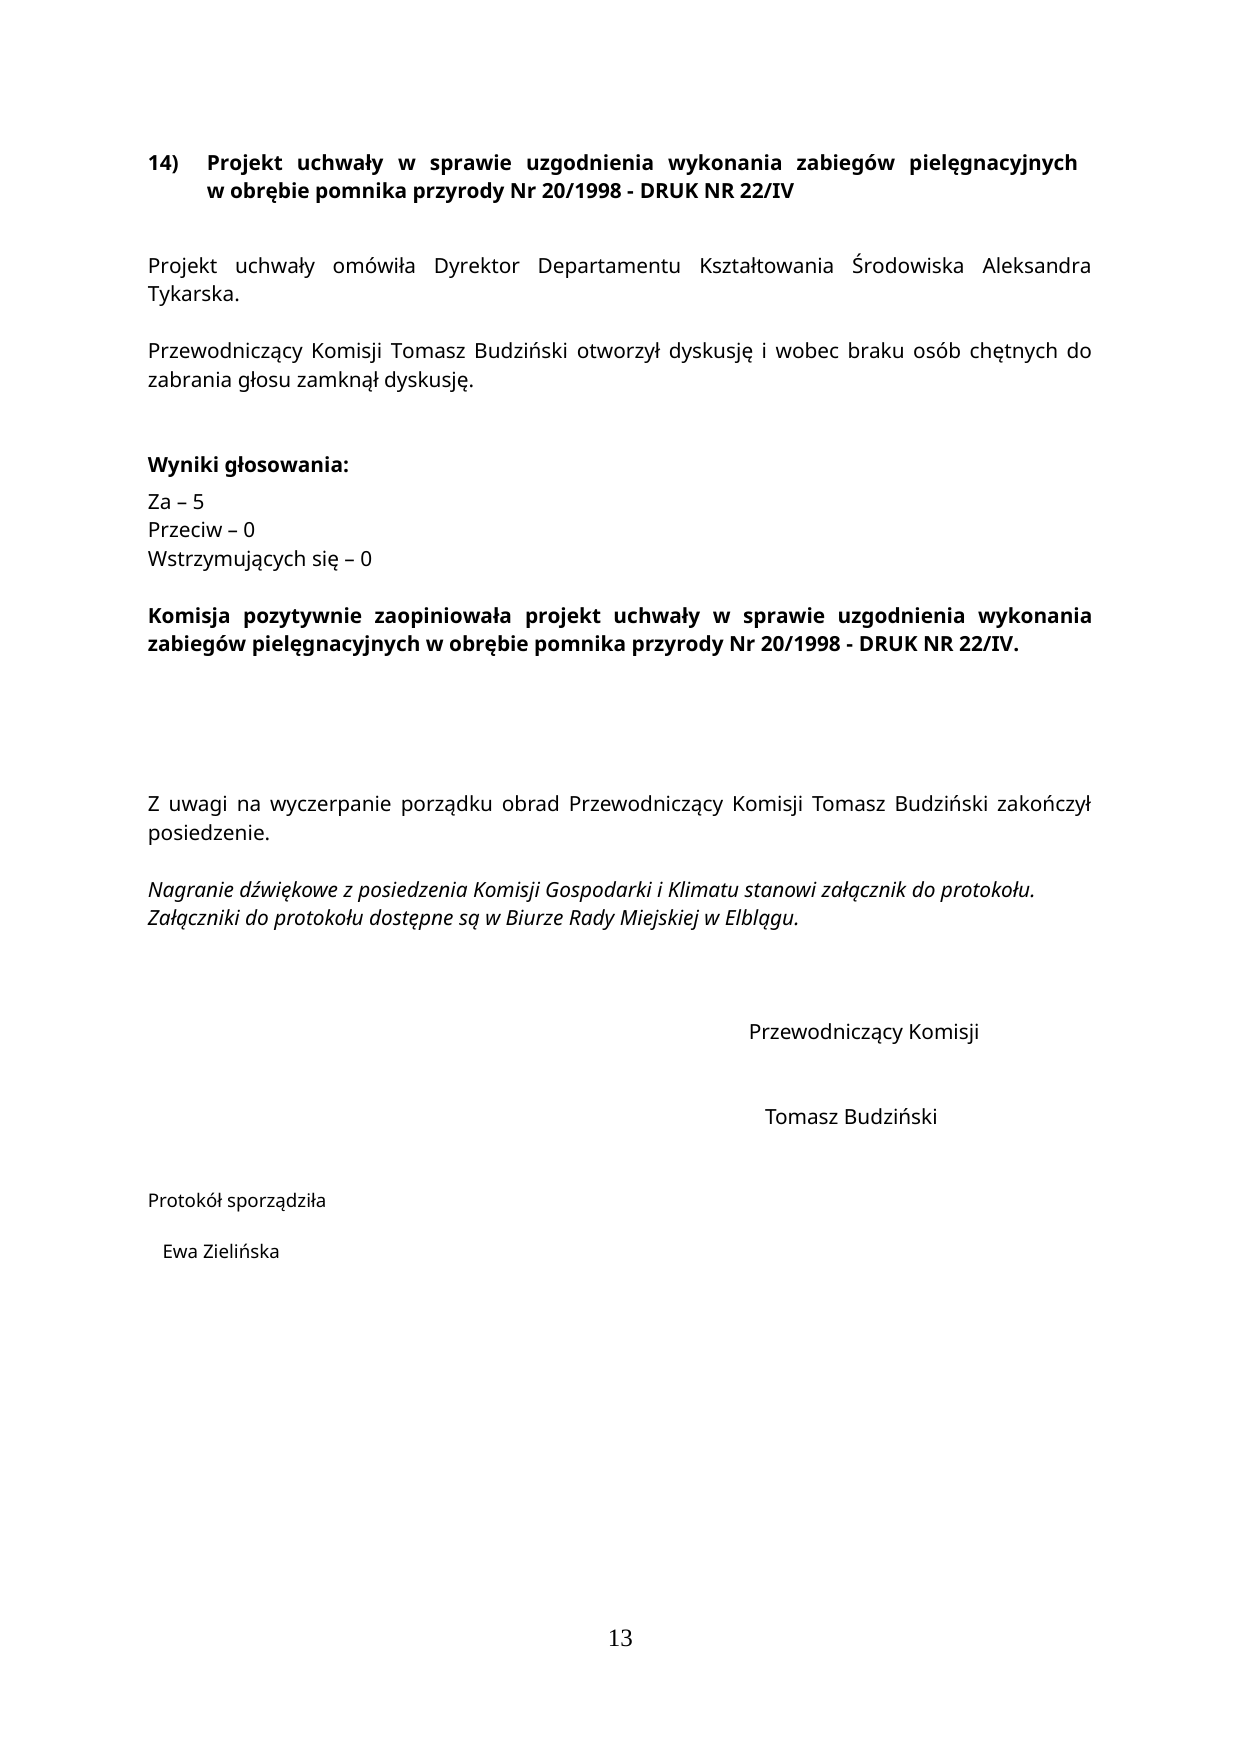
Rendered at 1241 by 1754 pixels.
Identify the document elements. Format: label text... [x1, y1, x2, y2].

text Nagranie dźwiękowe z posiedzenia Komisji Gospodarki i Klimatu stanowi załącznik do protokołu. [148, 875, 1093, 903]
text Za – 5 [148, 487, 1093, 515]
list Projekt uchwały w sprawie uzgodnienia wykonania zabiegów pielęgnacyjnych w obrębie pomnika przyrody Nr 20/1998 - DRUK NR 22/IV [148, 148, 1093, 204]
text Z uwagi na wyczerpanie porządku obrad Przewodniczący Komisji Tomasz Budziński zakończył posiedzenie. [148, 789, 1093, 846]
text Przewodniczący Komisji [148, 1017, 1093, 1045]
text Przewodniczący Komisji Tomasz Budziński otworzył dyskusję i wobec braku osób chętnych do zabrania głosu zamknął dyskusję. [148, 336, 1093, 393]
text Przeciw – 0 [148, 515, 1093, 544]
text Ewa Zielińska [148, 1239, 1093, 1264]
text Wstrzymujących się – 0 [148, 544, 1093, 572]
text Protokół sporządziła [148, 1188, 1093, 1213]
text Tomasz Budziński [738, 1102, 1093, 1131]
text Wyniki głosowania: [148, 450, 1093, 478]
text Projekt uchwały omówiła Dyrektor Departamentu Kształtowania Środowiska Aleksandra Tykarska. [148, 251, 1093, 308]
text Komisja pozytywnie zaopiniowała projekt uchwały w sprawie uzgodnienia wykonania zabiegów pielęgnacyjnych w obrębie pomnika przyrody Nr 20/1998 - DRUK NR 22/IV. [148, 601, 1093, 658]
text Załączniki do protokołu dostępne są w Biurze Rady Miejskiej w Elblągu. [148, 903, 1093, 932]
